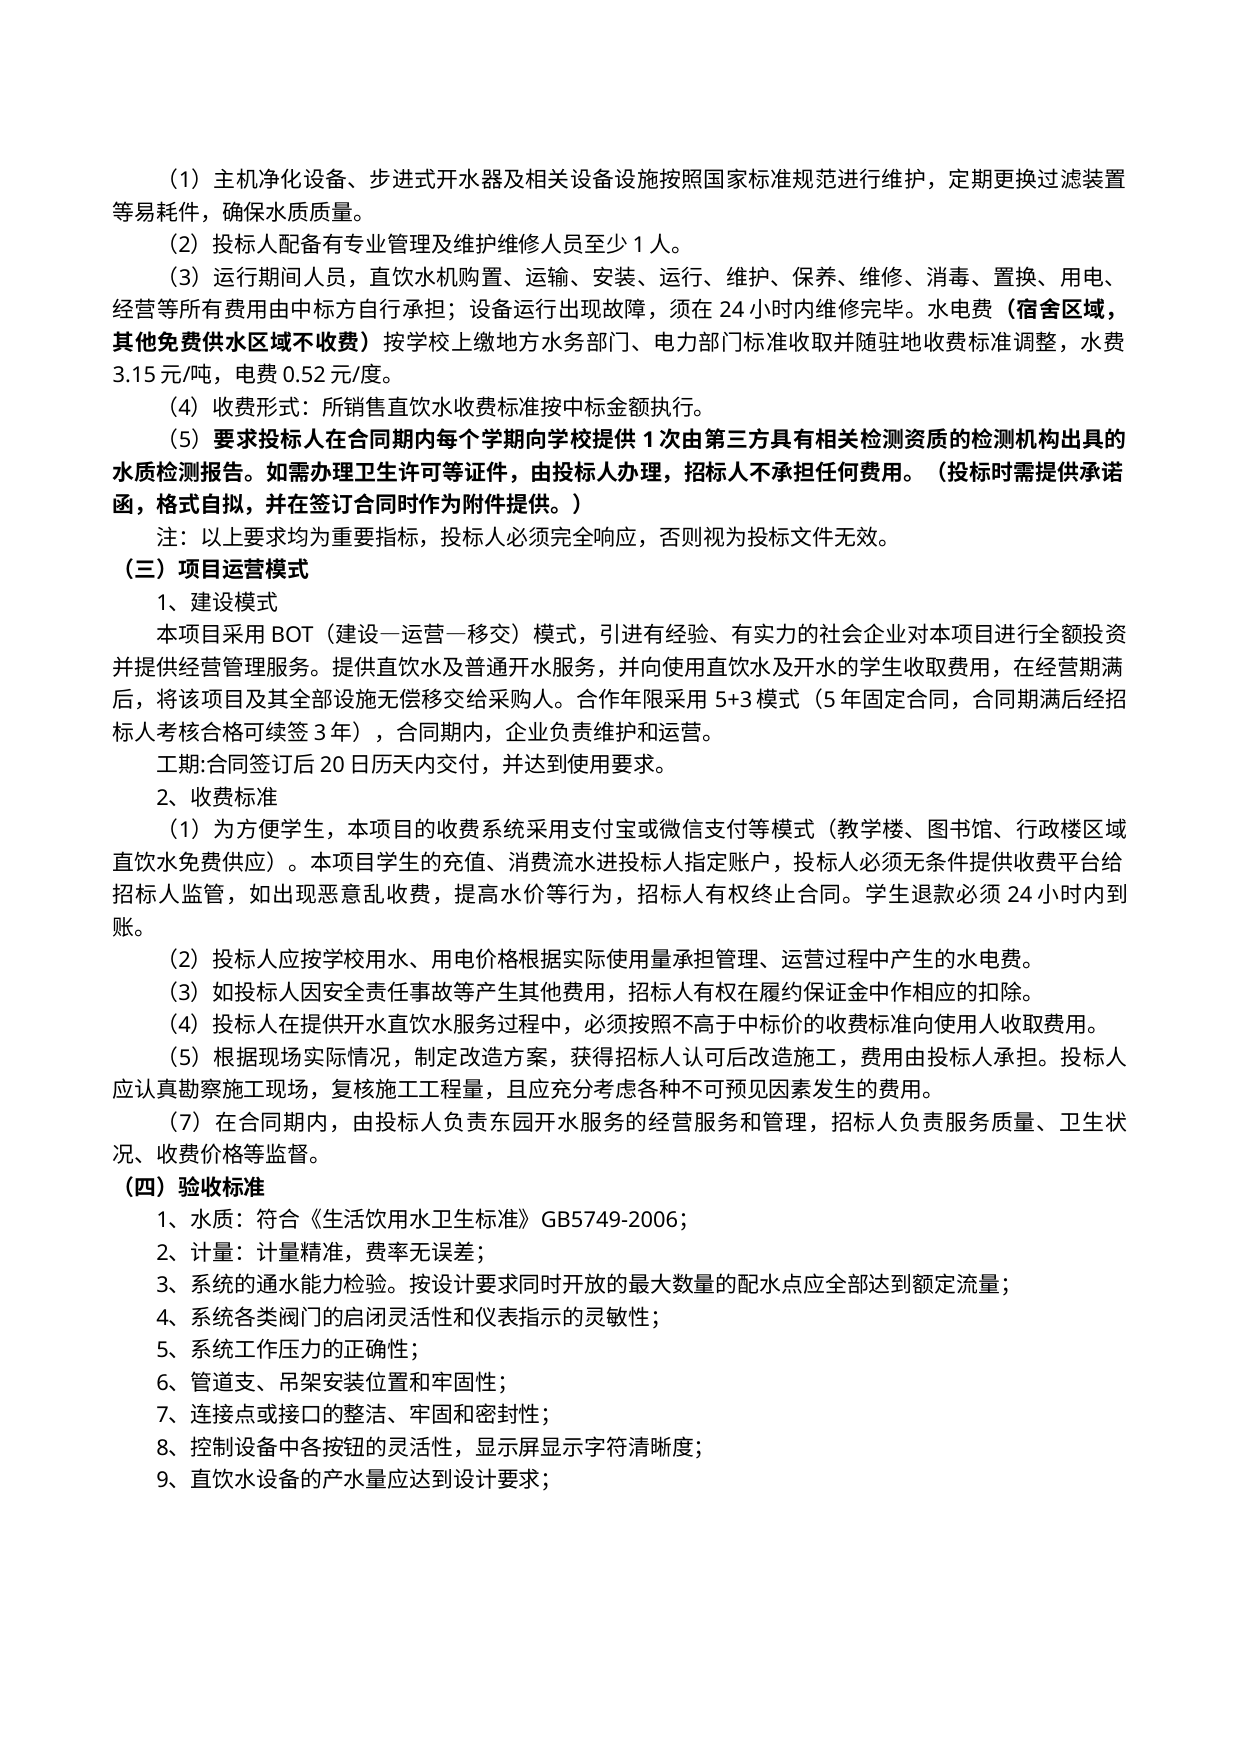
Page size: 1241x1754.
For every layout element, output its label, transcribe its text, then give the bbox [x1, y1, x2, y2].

text 9、直饮水设备的产水量应达到设计要求； [112, 1462, 1128, 1494]
text （2）投标人应按学校用水、用电价格根据实际使用量承担管理、运营过程中产生的水电费。 [112, 942, 1128, 974]
text （三）项目运营模式 [112, 552, 1128, 584]
text 7、连接点或接口的整洁、牢固和密封性； [112, 1397, 1128, 1429]
text （1）为方便学生，本项目的收费系统采用支付宝或微信支付等模式（教学楼、图书馆、行政楼区域直饮水免费供应）。本项目学生的充值、消费流水进投标人指定账户，投标人必须无条件提供收费平台给招标人监管，如出现恶意乱收费，提高水价等行为，招标人有权终止合同。学生退款必须24小时内到账。 [112, 812, 1128, 942]
text 2、计量：计量精准，费率无误差； [112, 1234, 1128, 1267]
text （3）运行期间人员，直饮水机购置、运输、安装、运行、维护、保养、维修、消毒、置换、用电、经营等所有费用由中标方自行承担；设备运行出现故障，须在24小时内维修完毕。水电费（宿舍区域，其他免费供水区域不收费）按学校上缴地方水务部门、电力部门标准收取并随驻地收费标准调整，水费3.15元/吨，电费0.52元/度。 [112, 259, 1128, 389]
text （7）在合同期内，由投标人负责东园开水服务的经营服务和管理，招标人负责服务质量、卫生状况、收费价格等监督。 [112, 1104, 1128, 1169]
text 本项目采用BOT（建设—运营—移交）模式，引进有经验、有实力的社会企业对本项目进行全额投资并提供经营管理服务。提供直饮水及普通开水服务，并向使用直饮水及开水的学生收取费用，在经营期满后，将该项目及其全部设施无偿移交给采购人。合作年限采用5+3模式（5年固定合同，合同期满后经招标人考核合格可续签3年），合同期内，企业负责维护和运营。 [112, 617, 1128, 747]
text 8、控制设备中各按钮的灵活性，显示屏显示字符清晰度； [112, 1429, 1128, 1462]
text 3、系统的通水能力检验。按设计要求同时开放的最大数量的配水点应全部达到额定流量； [112, 1267, 1128, 1299]
text （1）主机净化设备、步进式开水器及相关设备设施按照国家标准规范进行维护，定期更换过滤装置等易耗件，确保水质质量。 [112, 162, 1128, 227]
text （5）根据现场实际情况，制定改造方案，获得招标人认可后改造施工，费用由投标人承担。投标人应认真勘察施工现场，复核施工工程量，且应充分考虑各种不可预见因素发生的费用。 [112, 1039, 1128, 1104]
text （2）投标人配备有专业管理及维护维修人员至少1人。 [112, 227, 1128, 259]
text 5、系统工作压力的正确性； [112, 1332, 1128, 1364]
text （四）验收标准 [112, 1169, 1128, 1202]
text （5）要求投标人在合同期内每个学期向学校提供1次由第三方具有相关检测资质的检测机构出具的水质检测报告。如需办理卫生许可等证件，由投标人办理，招标人不承担任何费用。（投标时需提供承诺函，格式自拟，并在签订合同时作为附件提供。） [112, 422, 1128, 519]
text 工期:合同签订后20日历天内交付，并达到使用要求。 [112, 747, 1128, 779]
text 注：以上要求均为重要指标，投标人必须完全响应，否则视为投标文件无效。 [112, 519, 1128, 552]
text 4、系统各类阀门的启闭灵活性和仪表指示的灵敏性； [112, 1299, 1128, 1332]
text （4）收费形式：所销售直饮水收费标准按中标金额执行。 [112, 389, 1128, 422]
text 2、收费标准 [112, 779, 1128, 812]
text （3）如投标人因安全责任事故等产生其他费用，招标人有权在履约保证金中作相应的扣除。 [112, 974, 1128, 1007]
text （4）投标人在提供开水直饮水服务过程中，必须按照不高于中标价的收费标准向使用人收取费用。 [112, 1007, 1128, 1039]
text 6、管道支、吊架安装位置和牢固性； [112, 1364, 1128, 1397]
text 1、建设模式 [112, 584, 1128, 617]
text 1、水质：符合《生活饮用水卫生标准》GB5749-2006； [112, 1202, 1128, 1234]
